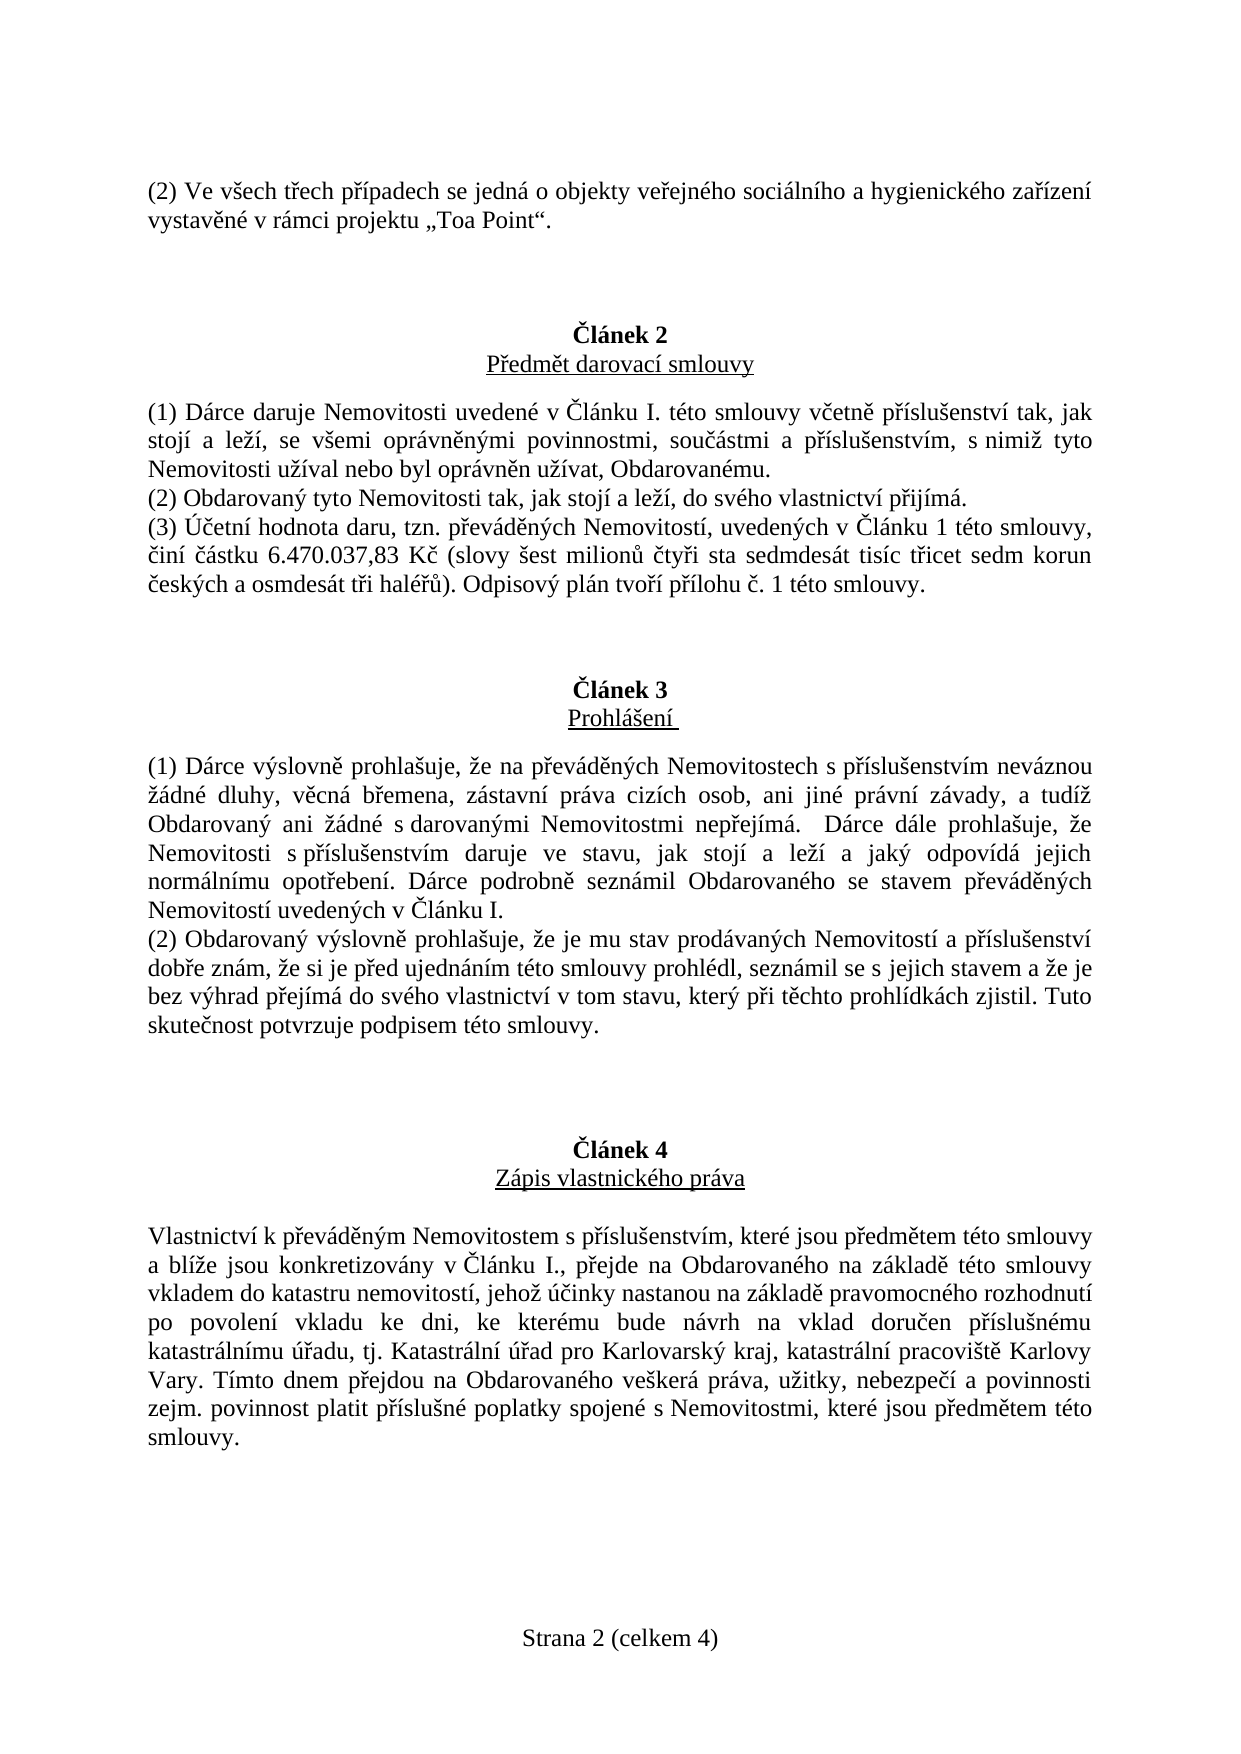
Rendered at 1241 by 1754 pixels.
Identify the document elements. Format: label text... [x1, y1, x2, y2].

text (2) Obdarovaný tyto Nemovitosti tak, jak stojí a leží, do svého vlastnictví přijímá. [148, 483, 1093, 512]
text (3) Účetní hodnota daru, tzn. převáděných Nemovitostí, uvedených v Článku 1 této smlouvy, činí částku 6.470.037,83 Kč (slovy šest milionů čtyři sta sedmdesát tisíc třicet sedm korun českých a osmdesát tři haléřů). Odpisový plán tvoří přílohu č. 1 této smlouvy. [148, 512, 1093, 598]
text Článek 4 [148, 1135, 1093, 1163]
text Vlastnictví k převáděným Nemovitostem s příslušenstvím, které jsou předmětem této smlouvy a blíže jsou konkretizovány v Článku I., přejde na Obdarovaného na základě této smlouvy vkladem do katastru nemovitostí, jehož účinky nastanou na základě pravomocného rozhodnutí po povolení vkladu ke dni, ke kterému bude návrh na vklad doručen příslušnému katastrálnímu úřadu, tj. Katastrální úřad pro Karlovarský kraj, katastrální pracoviště Karlovy Vary. Tímto dnem přejdou na Obdarovaného veškerá práva, užitky, nebezpečí a povinnosti zejm. povinnost platit příslušné poplatky spojené s Nemovitostmi, které jsou předmětem této smlouvy. [148, 1221, 1093, 1451]
text (2) Ve všech třech případech se jedná o objekty veřejného sociálního a hygienického zařízení vystavěné v rámci projektu „Toa Point“. [148, 176, 1093, 234]
text Prohlášení [148, 703, 1093, 732]
text Předmět darovací smlouvy [148, 349, 1093, 378]
text Článek 2 [148, 320, 1093, 349]
text Článek 3 [148, 675, 1093, 703]
text (1) Dárce daruje Nemovitosti uvedené v Článku I. této smlouvy včetně příslušenství tak, jak stojí a leží, se všemi oprávněnými povinnostmi, součástmi a příslušenstvím, s nimiž tyto Nemovitosti užíval nebo byl oprávněn užívat, Obdarovanému. [148, 397, 1093, 483]
text (2) Obdarovaný výslovně prohlašuje, že je mu stav prodávaných Nemovitostí a příslušenství dobře znám, že si je před ujednáním této smlouvy prohlédl, seznámil se s jejich stavem a že je bez výhrad přejímá do svého vlastnictví v tom stavu, který při těchto prohlídkách zjistil. Tuto skutečnost potvrzuje podpisem této smlouvy. [148, 924, 1093, 1039]
text (1) Dárce výslovně prohlašuje, že na převáděných Nemovitostech s příslušenstvím neváznou žádné dluhy, věcná břemena, zástavní práva cizích osob, ani jiné právní závady, a tudíž Obdarovaný ani žádné s darovanými Nemovitostmi nepřejímá. Dárce dále prohlašuje, že Nemovitosti s příslušenstvím daruje ve stavu, jak stojí a leží a jaký odpovídá jejich normálnímu opotřebení. Dárce podrobně seznámil Obdarovaného se stavem převáděných Nemovitostí uvedených v Článku I. [148, 751, 1093, 924]
text Zápis vlastnického práva [148, 1163, 1093, 1192]
